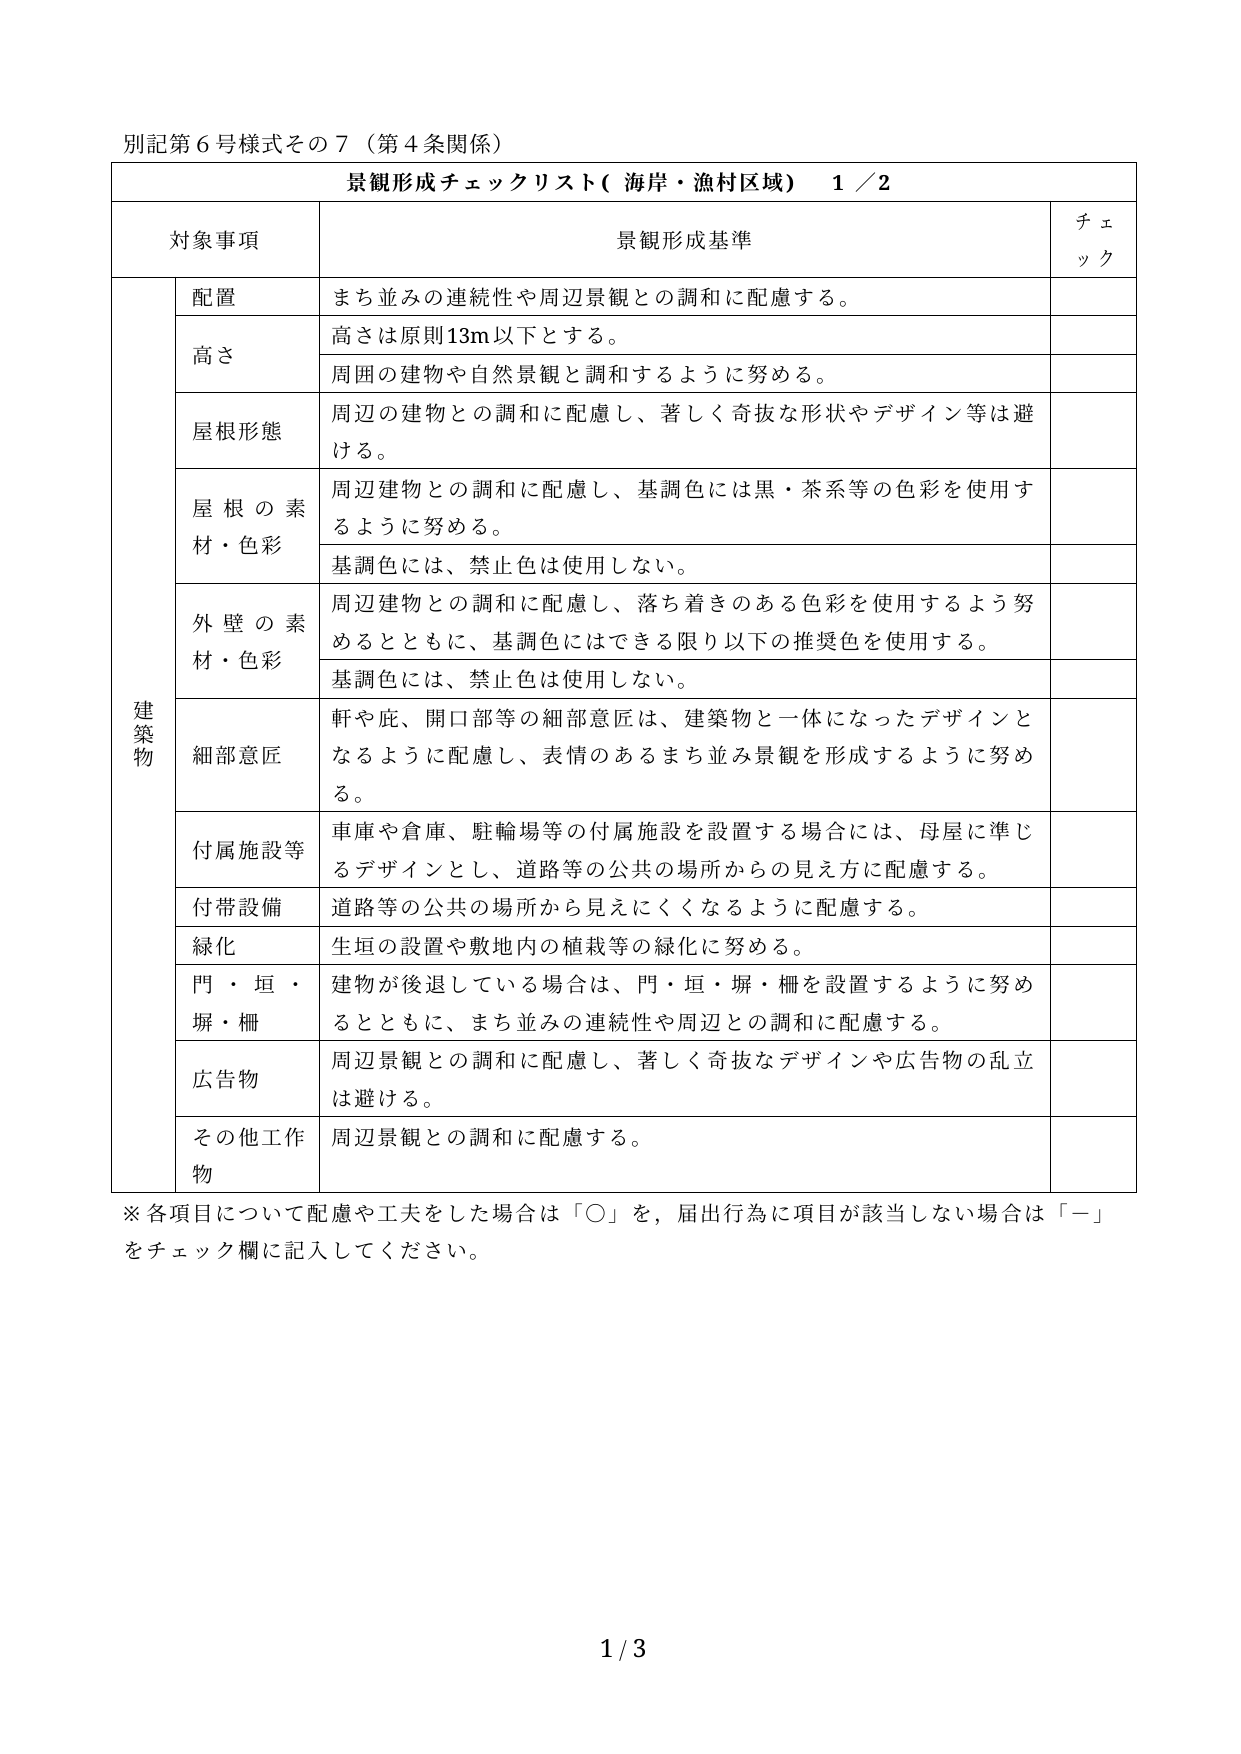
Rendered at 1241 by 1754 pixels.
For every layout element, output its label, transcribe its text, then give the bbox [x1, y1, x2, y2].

table_cell 配置 [176, 278, 319, 315]
table_cell 周辺の建物との調和に配慮し、著しく奇抜な形状やデザイン等は避ける。 [320, 393, 1050, 468]
table_cell [1051, 888, 1136, 926]
table_cell 景観形成基準 [320, 202, 1050, 277]
text ※各項目について配慮や工夫をした場合は「○」を，届出行為に項目が該当しない場合は「－」をチェック欄に記入してください。 [123, 1193, 1117, 1268]
table_cell 屋根の素材・色彩 [176, 469, 319, 583]
table_cell [1051, 699, 1136, 811]
table_cell [1051, 812, 1136, 887]
table_cell [1051, 965, 1136, 1040]
table_cell [1051, 393, 1136, 468]
table_cell 屋根形態 [176, 393, 319, 468]
table_cell 対象事項 [112, 202, 319, 277]
table_cell 車庫や倉庫、駐輪場等の付属施設を設置する場合には、母屋に準じるデザインとし、道路等の公共の場所からの見え方に配慮する。 [320, 812, 1050, 887]
table_cell [1051, 278, 1136, 315]
table_cell 細部意匠 [176, 699, 319, 811]
table_cell 建物が後退している場合は、門・垣・塀・柵を設置するように努めるとともに、まち並みの連続性や周辺との調和に配慮する。 [320, 965, 1050, 1040]
table_cell [1051, 584, 1136, 659]
table_cell 建築物 [112, 278, 175, 1192]
table_cell [1051, 1041, 1136, 1116]
table_cell 広告物 [176, 1041, 319, 1116]
table_cell [1051, 355, 1136, 392]
table_cell 周囲の建物や自然景観と調和するように努める。 [320, 355, 1050, 392]
table_cell 付属施設等 [176, 812, 319, 887]
table_cell [1051, 545, 1136, 583]
table_cell 緑化 [176, 927, 319, 964]
table_cell [1051, 316, 1136, 354]
table_cell [1051, 660, 1136, 697]
table_cell 外壁の素材・色彩 [176, 584, 319, 697]
text 別記第６号様式その７（第４条関係） [123, 124, 1117, 162]
table_cell 周辺建物との調和に配慮し、基調色には黒・茶系等の色彩を使用するように努める。 [320, 469, 1050, 544]
table_cell 高さ [176, 316, 319, 392]
table_cell その他工作物 [176, 1117, 319, 1192]
table_cell 門・垣・塀・柵 [176, 965, 319, 1040]
table_cell 周辺景観との調和に配慮する。 [320, 1117, 1050, 1192]
table_cell 周辺建物との調和に配慮し、落ち着きのある色彩を使用するよう努めるとともに、基調色にはできる限り以下の推奨色を使用する。 [320, 584, 1050, 659]
table_cell 付帯設備 [176, 888, 319, 926]
table_cell 周辺景観との調和に配慮し、著しく奇抜なデザインや広告物の乱立は避ける。 [320, 1041, 1050, 1116]
table_cell [1051, 1117, 1136, 1192]
table_cell 生垣の設置や敷地内の植栽等の緑化に努める。 [320, 927, 1050, 964]
table_cell [1051, 927, 1136, 964]
table_cell 基調色には、禁止色は使用しない。 [320, 545, 1050, 583]
table_cell 軒や庇、開口部等の細部意匠は、建築物と一体になったデザインとなるように配慮し、表情のあるまち並み景観を形成するように努める。 [320, 699, 1050, 811]
table_cell 道路等の公共の場所から見えにくくなるように配慮する。 [320, 888, 1050, 926]
table_cell [1051, 469, 1136, 544]
table_header 景観形成チェックリスト(海岸・漁村区域) 1／2 [112, 163, 1136, 201]
table_cell チェック [1051, 202, 1136, 277]
table_cell まち並みの連続性や周辺景観との調和に配慮する。 [320, 278, 1050, 315]
table_cell 高さは原則13m以下とする。 [320, 316, 1050, 354]
table_cell 基調色には、禁止色は使用しない。 [320, 660, 1050, 697]
